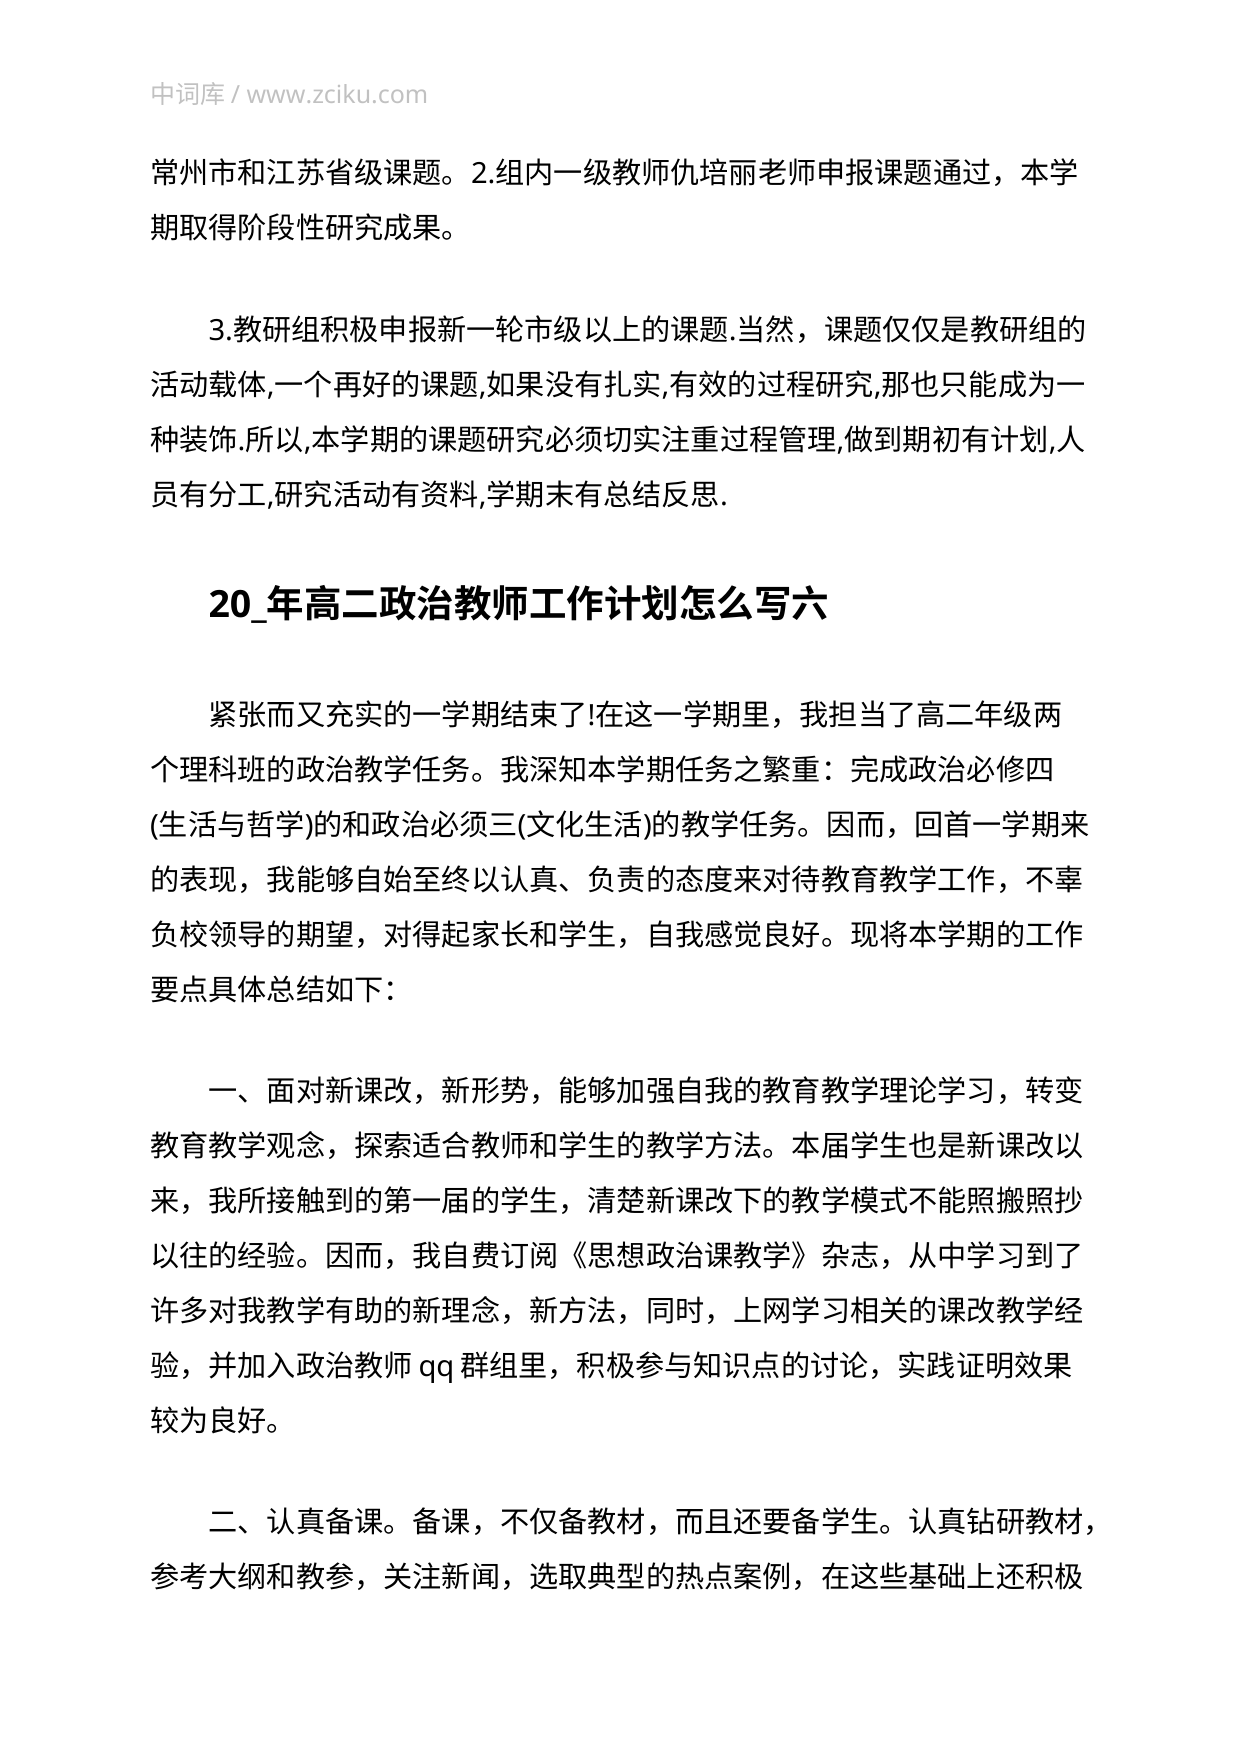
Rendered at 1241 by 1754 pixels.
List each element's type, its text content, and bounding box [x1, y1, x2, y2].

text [150, 1499, 1090, 1596]
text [150, 150, 1090, 247]
text 一、面对新课改，新形势，能够加强自我的教育教学理论学习，转变教育教学观念，探索适合教师和学生的教学方法。本届学生也是新课改以来，我所接触到的第一届的学生，清楚新课改下的教学模式不能照搬照抄以往的经验。因而，我自费订阅《思想政治课教学》杂志，从中学习到了许多对我教学有助的新理念，新方法，同时，上网学习相关的课改教学经验，并加入政治教师qq群组里，积极参与知识点的讨论，实践证明效果较为良好。 [150, 1068, 1090, 1439]
text 20_年高二政治教师工作计划怎么写六 [150, 574, 1090, 628]
text 3.教研组积极申报新一轮市级以上的课题.当然，课题仅仅是教研组的活动载体,一个再好的课题,如果没有扎实,有效的过程研究,那也只能成为一种装饰.所以,本学期的课题研究必须切实注重过程管理,做到期初有计划,人员有分工,研究活动有资料,学期末有总结反思. [150, 307, 1090, 514]
text 紧张而又充实的一学期结束了!在这一学期里，我担当了高二年级两个理科班的政治教学任务。我深知本学期任务之繁重：完成政治必修四(生活与哲学)的和政治必须三(文化生活)的教学任务。因而，回首一学期来的表现，我能够自始至终以认真、负责的态度来对待教育教学工作，不辜负校领导的期望，对得起家长和学生，自我感觉良好。现将本学期的工作要点具体总结如下： [150, 691, 1090, 1008]
